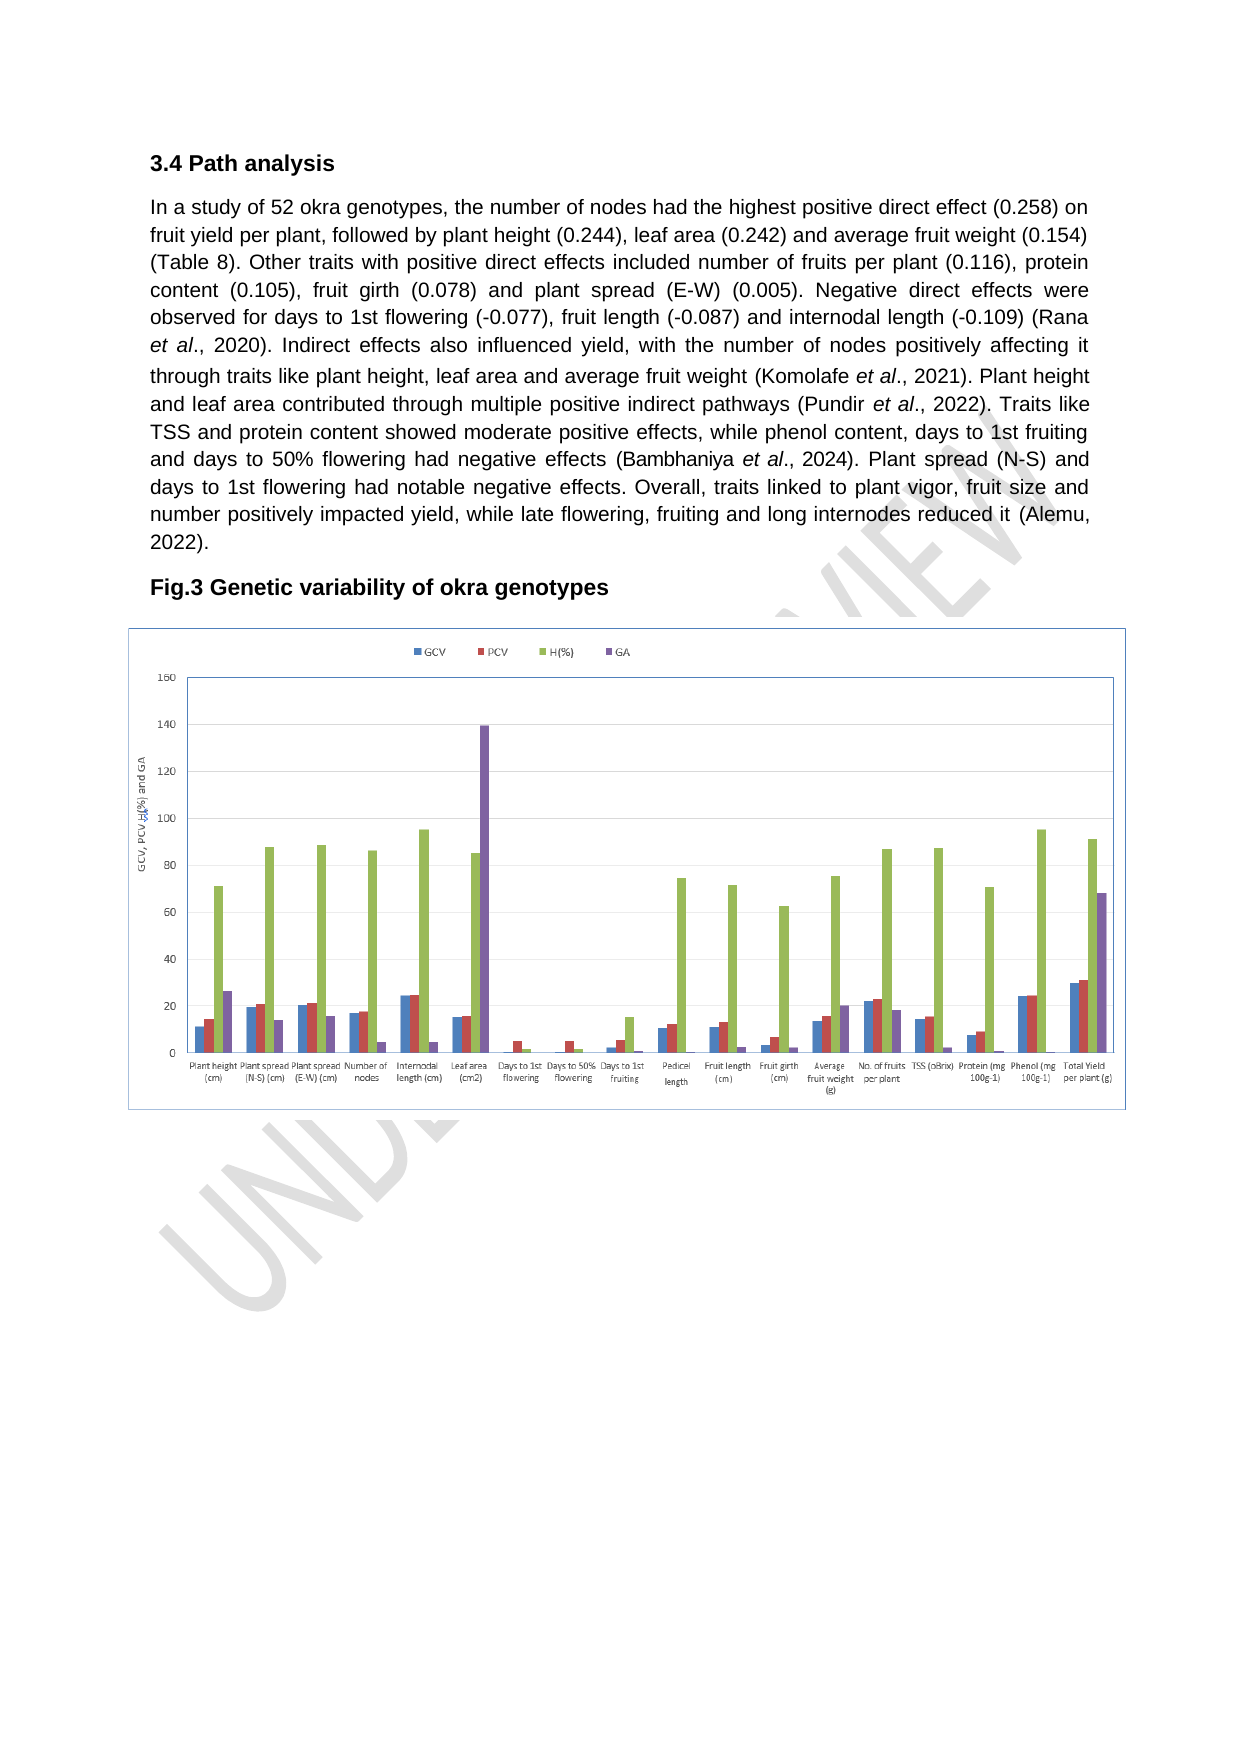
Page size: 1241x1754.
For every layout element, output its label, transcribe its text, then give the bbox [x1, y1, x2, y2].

picture [123, 617, 1137, 1120]
text In a study of 52 okra genotypes, the number of nodes had the highest positive direct effect (0.258) on fruit yield per plant, followed by plant height (0.244), leaf area (0.242) and average fruit weight (0.154) (Table 8). Other traits with positive direct effects included number of fruits per plant (0.116), protein content (0.105), fruit girth (0.078) and plant spread (E-W) (0.005). Negative direct effects were observed for days to 1st flowering (-0.077), fruit length (-0.087) and internodal length (-0.109) (Rana et al., 2020). Indirect effects also influenced yield, with the number of nodes positively affecting it through traits like plant height, leaf area and average fruit weight (Komolafe et al., 2021). Plant height and leaf area contributed through multiple positive indirect pathways (Pundir et al., 2022). Traits like TSS and protein content showed moderate positive effects, while phenol content, days to 1st fruiting and days to 50% flowering had negative effects (Bambhaniya et al., 2024). Plant spread (N-S) and days to 1st flowering had notable negative effects. Overall, traits linked to plant vigor, fruit size and number positively impacted yield, while late flowering, fruiting and long internodes reduced it (Alemu, 2022). [150, 195, 1090, 554]
text Fig.3 Genetic variability of okra genotypes [150, 574, 1090, 600]
text 3.4 Path analysis [150, 150, 1090, 176]
